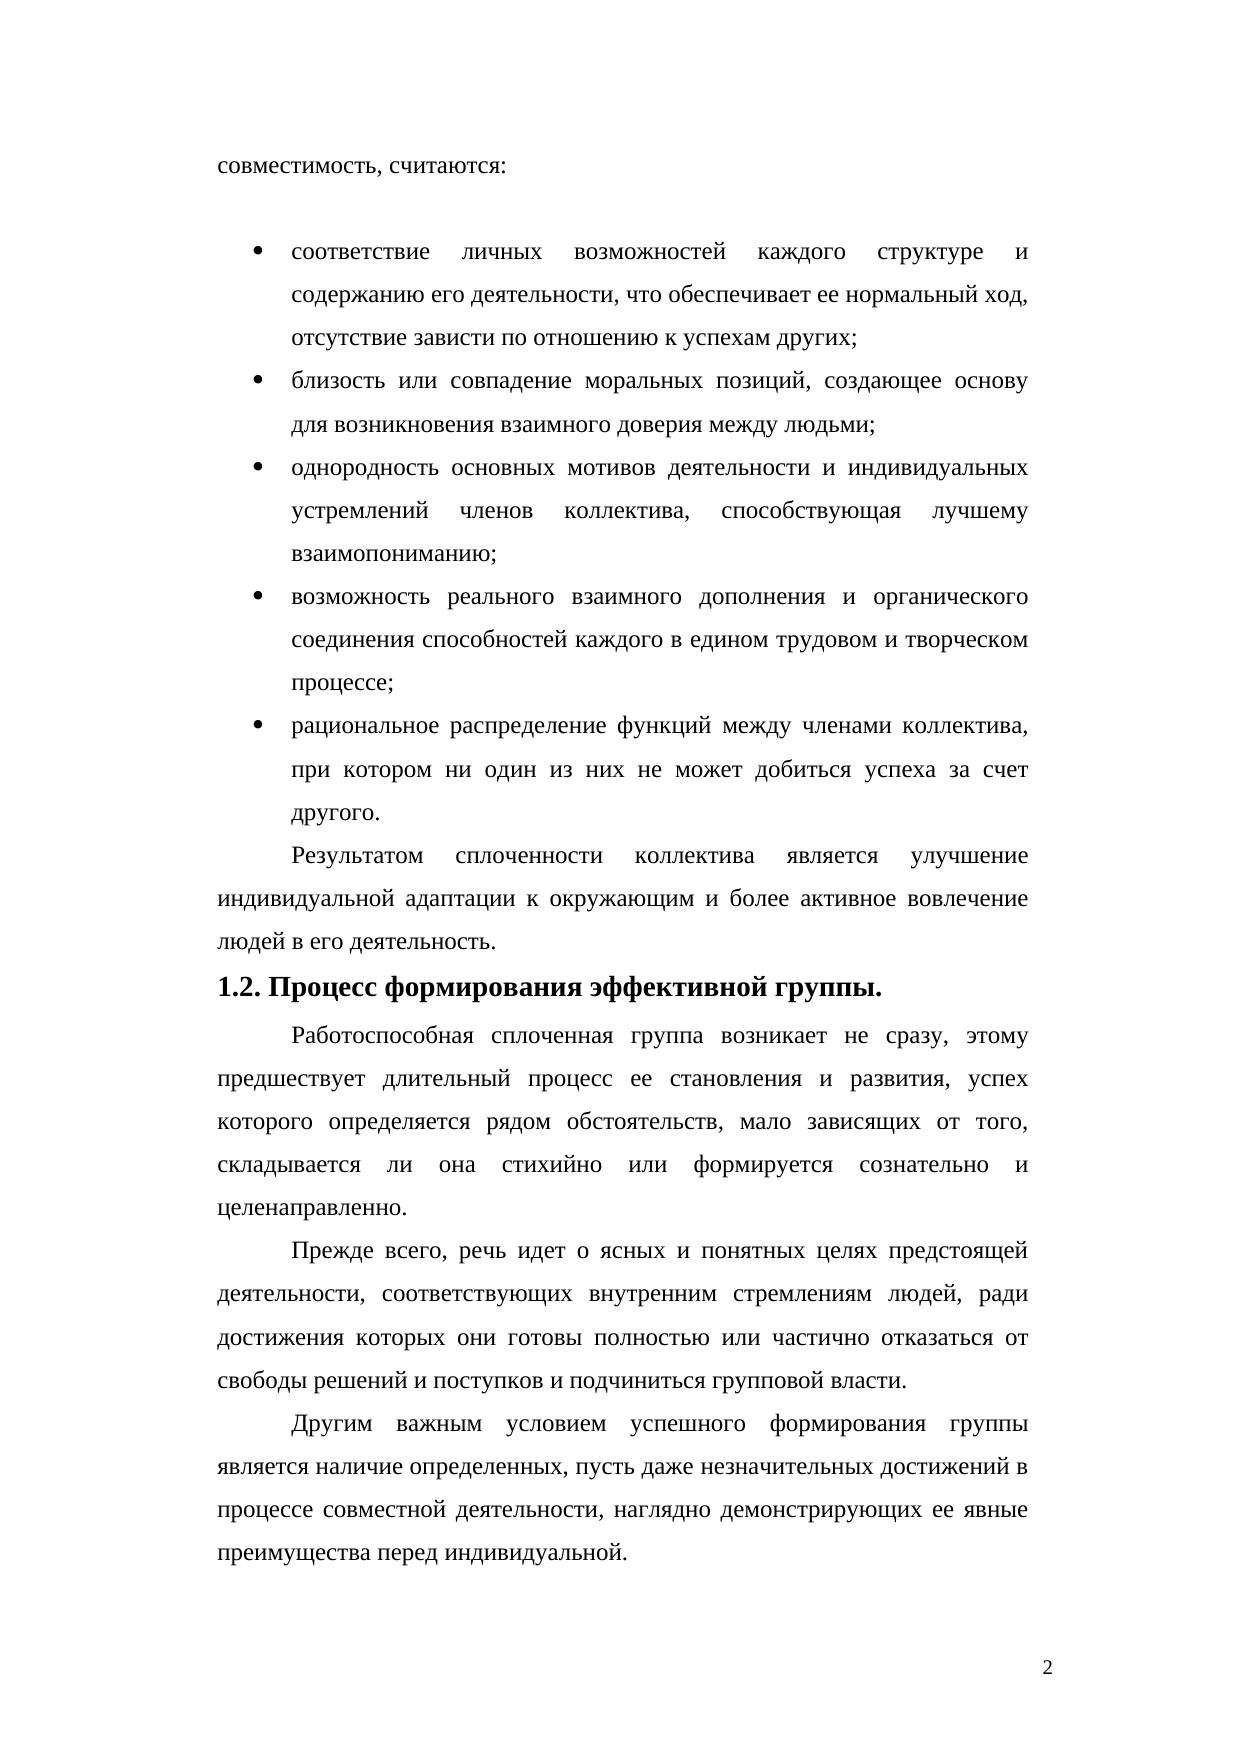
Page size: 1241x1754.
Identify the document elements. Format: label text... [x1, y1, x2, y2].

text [217, 150, 1029, 179]
text Прежде всего, речь идет о ясных и понятных целях предстоящей деятельности, соответствующих внутренним стремлениям людей, ради достижения которых они готовы полностью или частично отказаться от свободы решений и поступков и подчиниться групповой власти. [217, 1235, 1029, 1393]
text Другим важным условием успешного формирования группы является наличие определенных, пусть даже незначительных достижений в процессе совместной деятельности, наглядно демонстрирующих ее явные преимущества перед индивидуальной. [217, 1408, 1029, 1566]
text 1.2. Процесс формирования эффективной группы. [217, 969, 1029, 1003]
list однородность основных мотивов деятельности и индивидуальных устремлений членов коллектива, способствующая лучшему взаимопониманию; [253, 452, 1029, 567]
list соответствие личных возможностей каждого структуре и содержанию его деятельности, что обеспечивает ее нормальный ход, отсутствие зависти по отношению к успехам других; [253, 236, 1029, 351]
list возможность реального взаимного дополнения и органического соединения способностей каждого в едином трудовом и творческом процессе; [253, 581, 1029, 696]
text Результатом сплоченности коллектива является улучшение индивидуальной адаптации к окружающим и более активное вовлечение людей в его деятельность. [217, 840, 1029, 955]
list близость или совпадение моральных позиций, создающее основу для возникновения взаимного доверия между людьми; [253, 366, 1029, 437]
text Работоспособная сплоченная группа возникает не сразу, этому предшествует длительный процесс ее становления и развития, успех которого определяется рядом обстоятельств, мало зависящих от того, складывается ли она стихийно или формируется сознательно и целенаправленно. [217, 1020, 1029, 1221]
list рациональное распределение функций между членами коллектива, при котором ни один из них не может добиться успеха за счет другого. [253, 711, 1029, 826]
